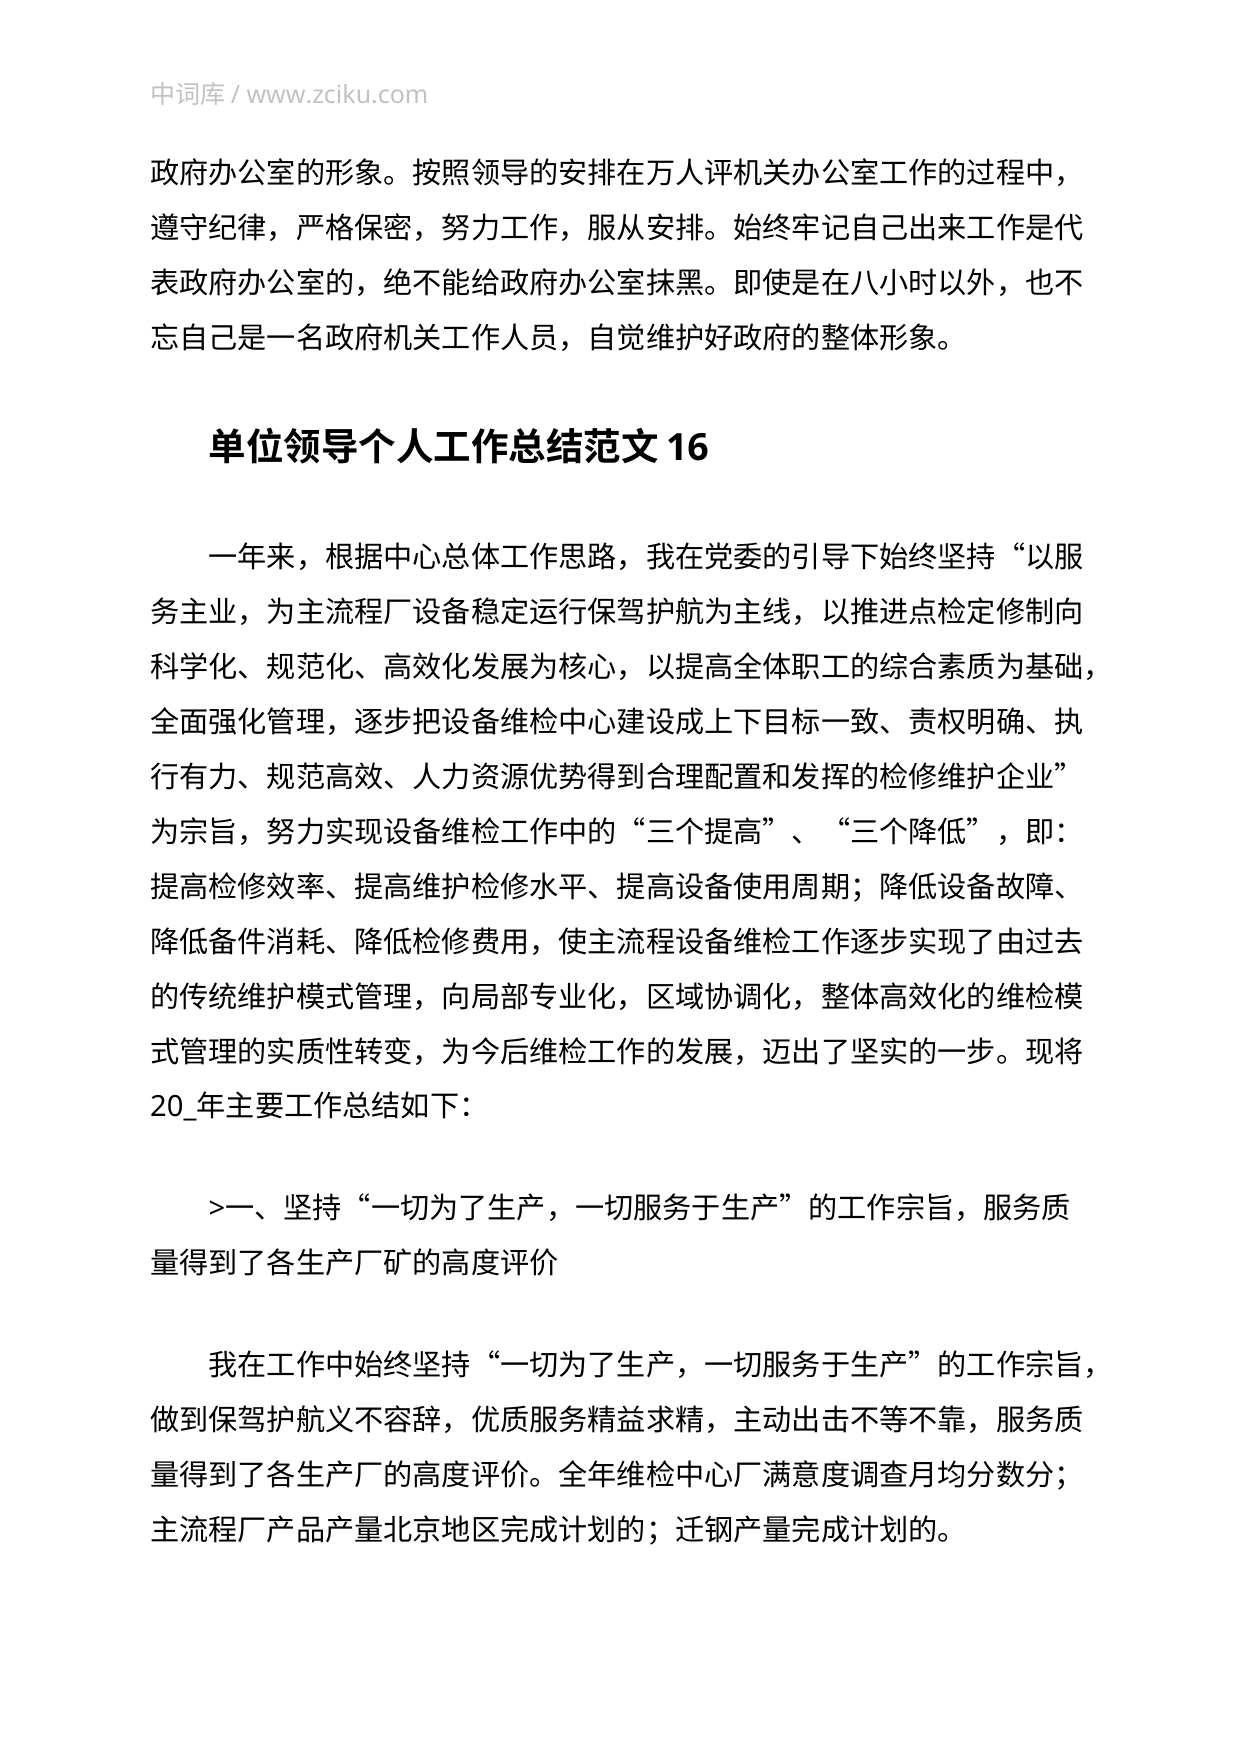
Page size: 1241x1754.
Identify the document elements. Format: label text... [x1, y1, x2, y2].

text 一年来，根据中心总体工作思路，我在党委的引导下始终坚持“以服务主业，为主流程厂设备稳定运行保驾护航为主线，以推进点检定修制向科学化、规范化、高效化发展为核心，以提高全体职工的综合素质为基础，全面强化管理，逐步把设备维检中心建设成上下目标一致、责权明确、执行有力、规范高效、人力资源优势得到合理配置和发挥的检修维护企业”为宗旨，努力实现设备维检工作中的“三个提高”、“三个降低”，即：提高检修效率、提高维护检修水平、提高设备使用周期；降低设备故障、降低备件消耗、降低检修费用，使主流程设备维检工作逐步实现了由过去的传统维护模式管理，向局部专业化，区域协调化，整体高效化的维检模式管理的实质性转变，为今后维检工作的发展，迈出了坚实的一步。现将20_年主要工作总结如下： [150, 534, 1090, 1125]
text 单位领导个人工作总结范文16 [150, 416, 1090, 471]
text >一、坚持“一切为了生产，一切服务于生产”的工作宗旨，服务质量得到了各生产厂矿的高度评价 [150, 1185, 1090, 1282]
text 我在工作中始终坚持“一切为了生产，一切服务于生产”的工作宗旨，做到保驾护航义不容辞，优质服务精益求精，主动出击不等不靠，服务质量得到了各生产厂的高度评价。全年维检中心厂满意度调查月均分数分；主流程厂产品产量北京地区完成计划的；迁钢产量完成计划的。 [150, 1342, 1090, 1549]
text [150, 150, 1090, 357]
